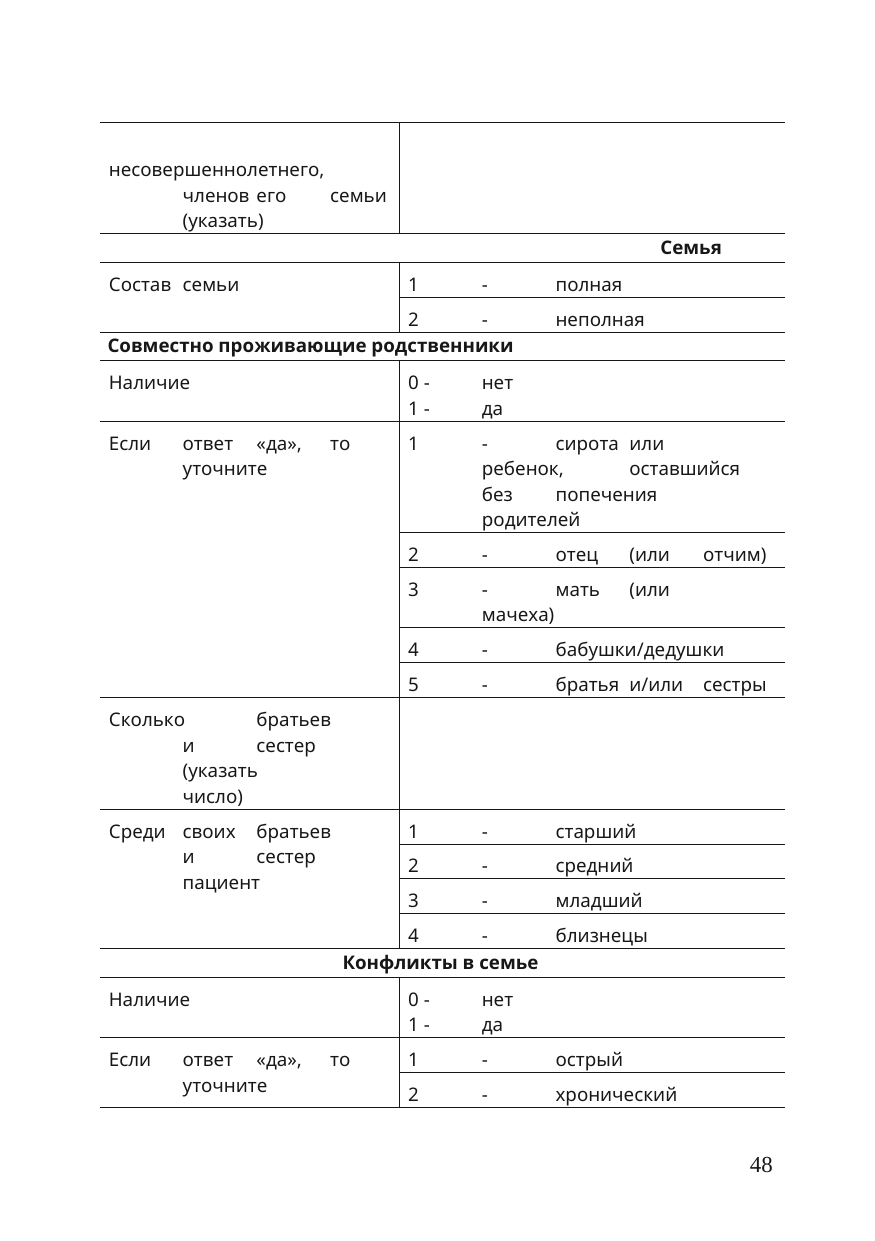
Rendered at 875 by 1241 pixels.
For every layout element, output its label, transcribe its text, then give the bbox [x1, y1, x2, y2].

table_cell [100, 123, 399, 233]
table_header Наличие [100, 361, 399, 421]
table_cell 5 - братья и/или сестры [400, 663, 785, 697]
table_cell [400, 123, 785, 233]
table_cell 2 - средний [400, 845, 785, 878]
table_cell 2 - отец (или отчим) [400, 533, 785, 567]
table_cell 4 - близнецы [400, 914, 785, 948]
text Совместно проживающие родственники [107, 333, 762, 358]
table_header 1 - полная [400, 263, 785, 297]
table_cell 1 - острый [400, 1038, 785, 1072]
table_cell 3 - мать (или мачеха) [400, 568, 785, 627]
text Семья [109, 234, 721, 260]
table_cell Сколько братьев и сестер (указать число) [100, 698, 399, 808]
table_header Состав семьи [100, 263, 399, 332]
table_cell Если ответ «да», то уточните [100, 422, 399, 697]
table_cell [400, 698, 785, 808]
table_cell 1 - старший [400, 810, 785, 843]
table_cell 4 - бабушки/дедушки [400, 628, 785, 662]
table_header Наличие [100, 978, 399, 1037]
table_cell 1 - сирота или ребенок, оставшийся без попечения родителей [400, 422, 785, 532]
table_cell Если ответ «да», то уточните [100, 1038, 399, 1107]
table_cell 2 - хронический [400, 1073, 785, 1107]
table_cell 2 - неполная [400, 298, 785, 332]
table_header - нет - да [400, 978, 785, 1037]
table_cell 3 - младший [400, 879, 785, 913]
text Конфликты в семье [118, 949, 762, 975]
table_header - нет - да [400, 361, 785, 421]
table_cell Среди своих братьев и сестер пациент [100, 810, 399, 948]
